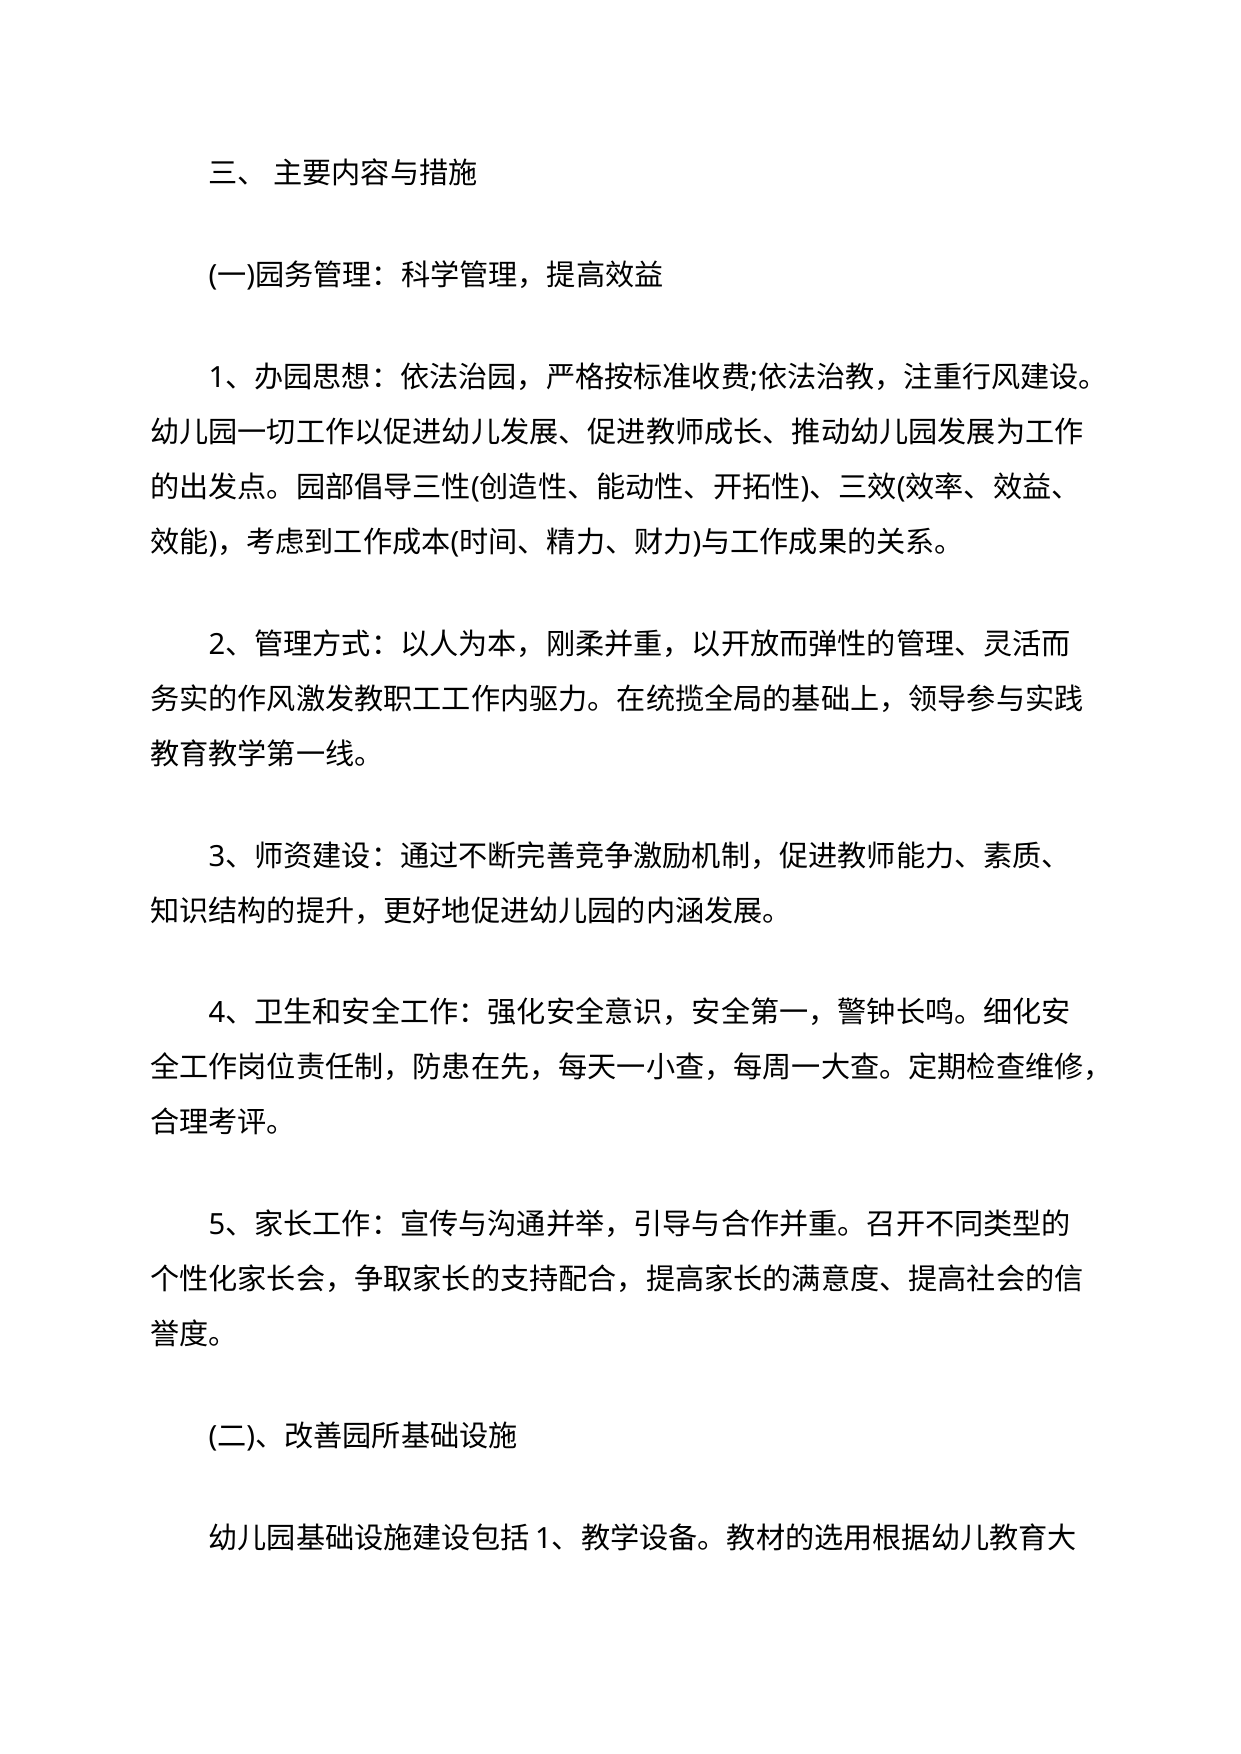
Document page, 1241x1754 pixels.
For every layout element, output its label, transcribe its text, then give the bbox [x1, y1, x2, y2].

text 4、卫生和安全工作：强化安全意识，安全第一，警钟长鸣。细化安全工作岗位责任制，防患在先，每天一小查，每周一大查。定期检查维修，合理考评。 [150, 989, 1090, 1141]
text (一)园务管理：科学管理，提高效益 [150, 252, 1090, 294]
text 3、师资建设：通过不断完善竞争激励机制，促进教师能力、素质、知识结构的提升，更好地促进幼儿园的内涵发展。 [150, 832, 1090, 929]
text 1、办园思想：依法治园，严格按标准收费;依法治教，注重行风建设。幼儿园一切工作以促进幼儿发展、促进教师成长、推动幼儿园发展为工作的出发点。园部倡导三性(创造性、能动性、开拓性)、三效(效率、效益、效能)，考虑到工作成本(时间、精力、财力)与工作成果的关系。 [150, 354, 1090, 561]
text 5、家长工作：宣传与沟通并举，引导与合作并重。召开不同类型的个性化家长会，争取家长的支持配合，提高家长的满意度、提高社会的信誉度。 [150, 1201, 1090, 1353]
text (二)、改善园所基础设施 [150, 1412, 1090, 1455]
text 2、管理方式：以人为本，刚柔并重，以开放而弹性的管理、灵活而务实的作风激发教职工工作内驱力。在统揽全局的基础上，领导参与实践教育教学第一线。 [150, 621, 1090, 773]
text 三、 主要内容与措施 [150, 150, 1090, 192]
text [150, 1514, 1090, 1557]
